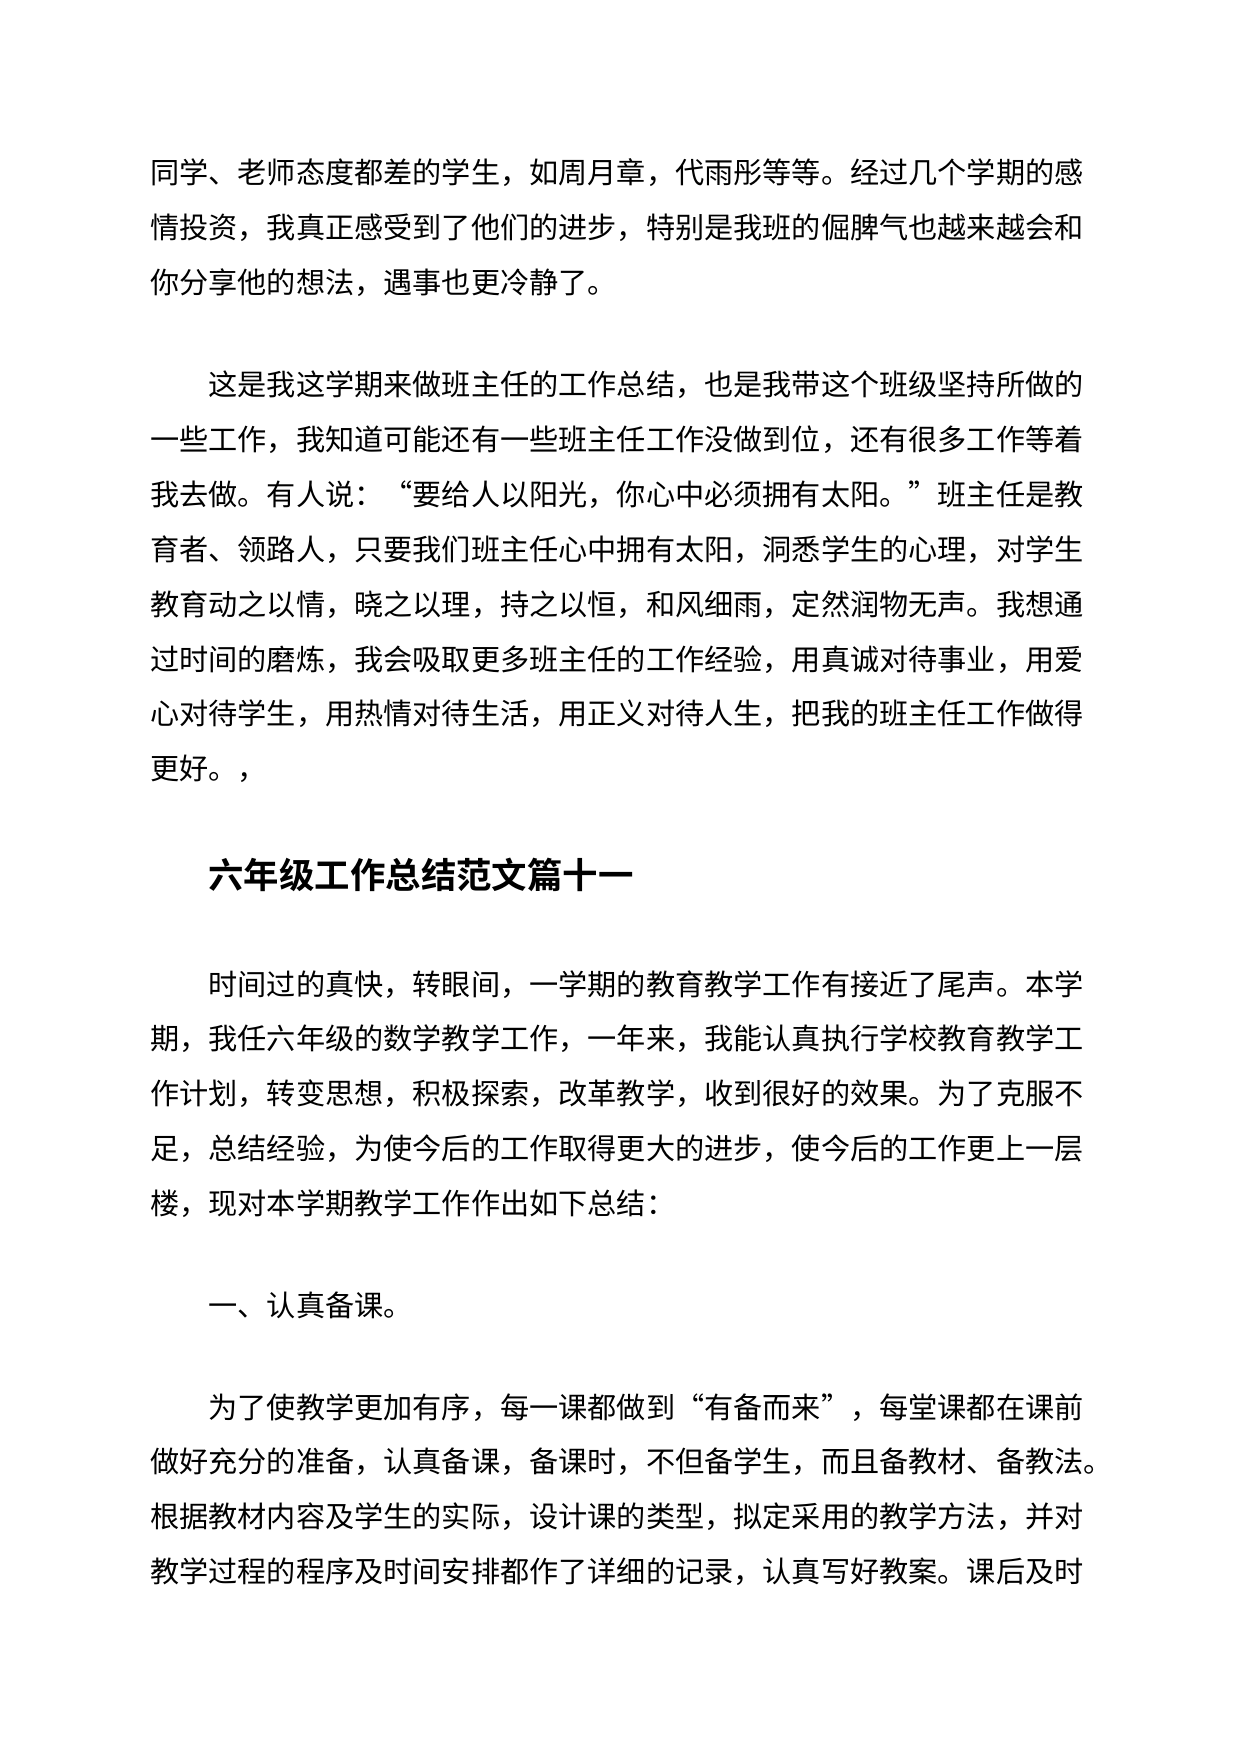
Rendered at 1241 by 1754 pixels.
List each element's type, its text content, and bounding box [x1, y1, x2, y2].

text 时间过的真快，转眼间，一学期的教育教学工作有接近了尾声。本学期，我任六年级的数学教学工作，一年来，我能认真执行学校教育教学工作计划，转变思想，积极探索，改革教学，收到很好的效果。为了克服不足，总结经验，为使今后的工作取得更大的进步，使今后的工作更上一层楼，现对本学期教学工作作出如下总结： [150, 961, 1090, 1223]
text 一、认真备课。 [150, 1282, 1090, 1325]
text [150, 1384, 1090, 1591]
text 六年级工作总结范文篇十一 [150, 848, 1090, 899]
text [150, 150, 1090, 302]
text 这是我这学期来做班主任的工作总结，也是我带这个班级坚持所做的一些工作，我知道可能还有一些班主任工作没做到位，还有很多工作等着我去做。有人说：“要给人以阳光，你心中必须拥有太阳。”班主任是教育者、领路人，只要我们班主任心中拥有太阳，洞悉学生的心理，对学生教育动之以情，晓之以理，持之以恒，和风细雨，定然润物无声。我想通过时间的磨炼，我会吸取更多班主任的工作经验，用真诚对待事业，用爱心对待学生，用热情对待生活，用正义对待人生，把我的班主任工作做得更好。， [150, 362, 1090, 788]
